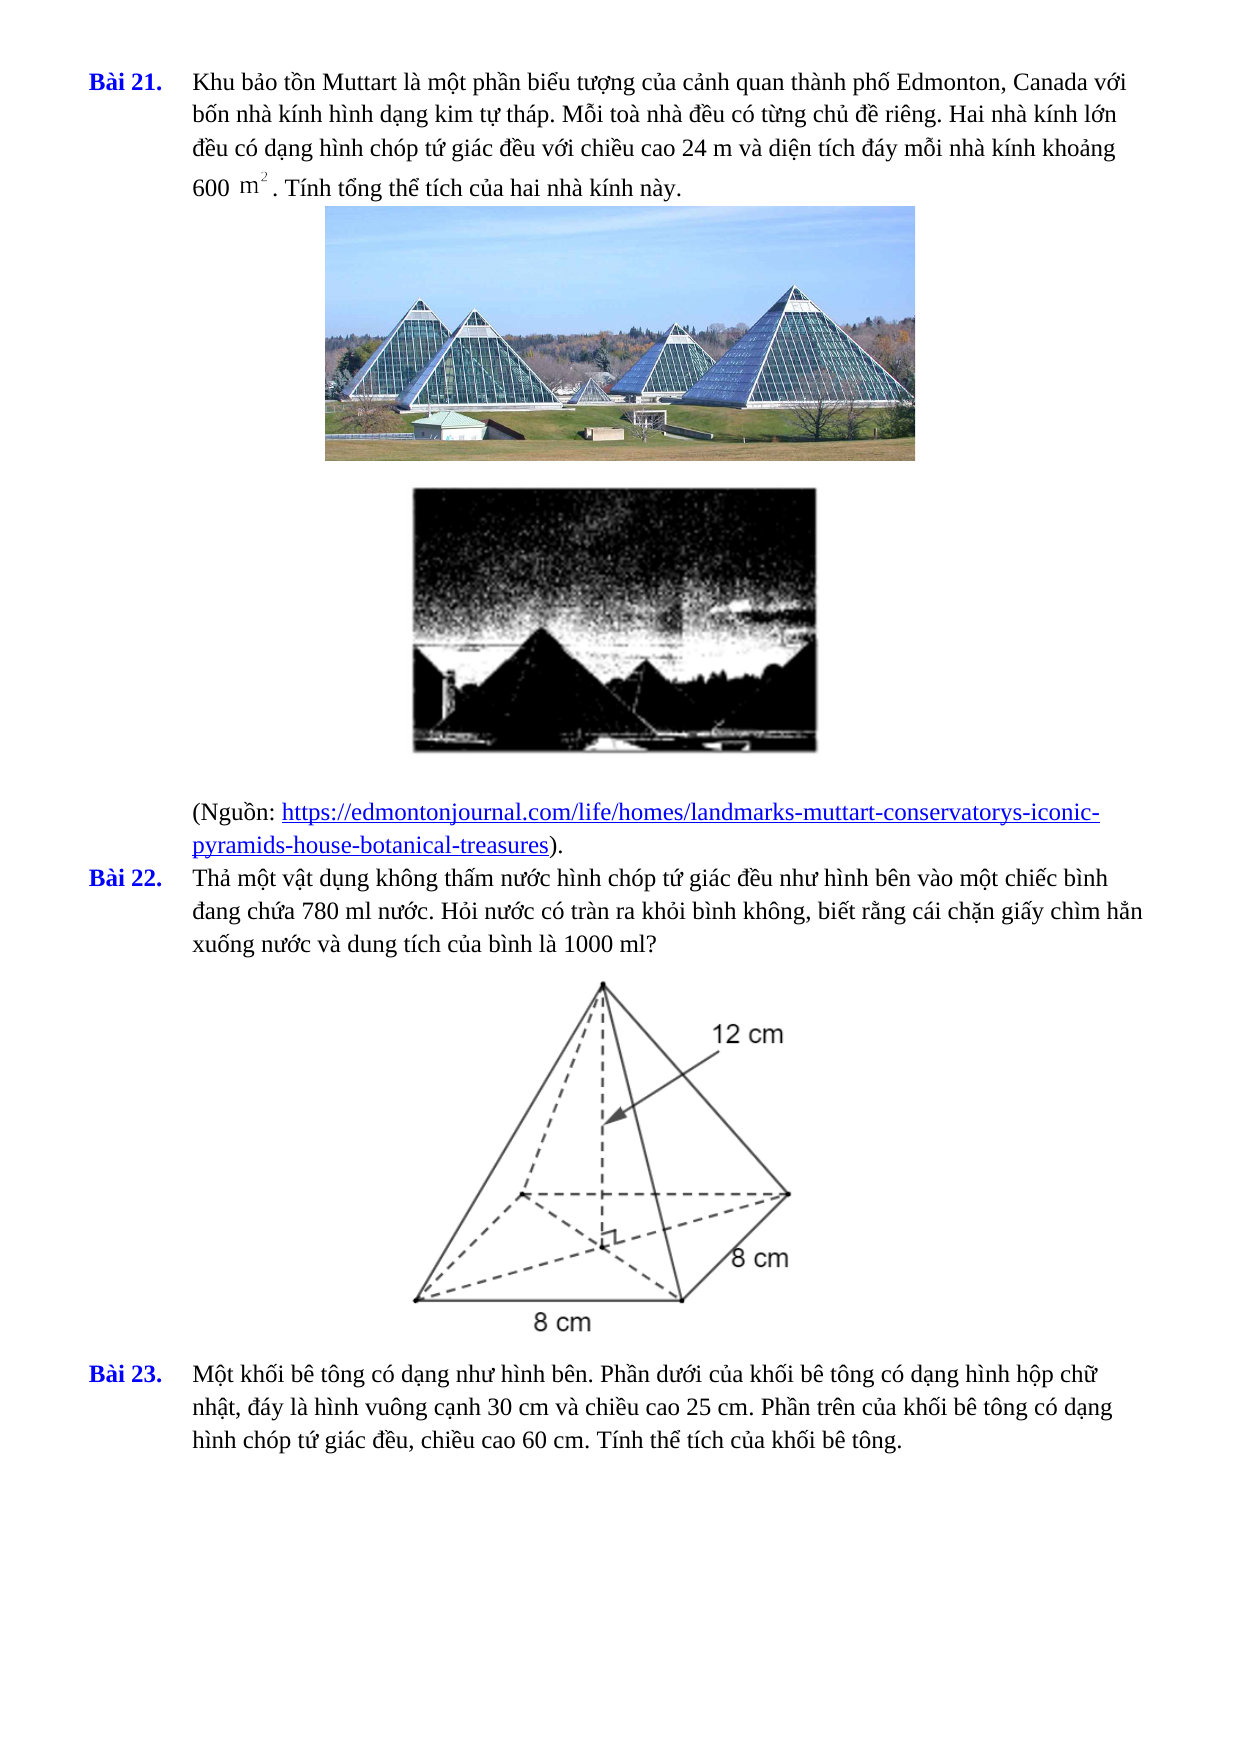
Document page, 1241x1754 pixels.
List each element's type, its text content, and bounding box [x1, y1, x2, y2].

text Bài 23. Một khối bê tông có dạng như hình bên. Phần dưới của khối bê tông có dạng hình hộp chữ nhật, đáy là hình vuông cạnh 30 cm và chiều cao 25 cm. Phần trên của khối bê tông có dạng hình chóp tứ giác đều, chiều cao 60 cm. Tính thể tích của khối bê tông. [89, 1359, 1152, 1454]
text Bài 22. Thả một vật dụng không thấm nước hình chóp tứ giác đều như hình bên vào một chiếc bình đang chứa 780 ml nước. Hỏi nước có tràn ra khỏi bình không, biết rằng cái chặn giấy chìm hẳn xuống nước và dung tích của bình là 1000 ml? [89, 863, 1152, 957]
picture [388, 465, 852, 793]
text Bài 21. Khu bảo tồn Muttart là một phần biểu tượng của cảnh quan thành phố Edmonton, Canada với bốn nhà kính hình dạng kim tự tháp. Mỗi toà nhà đều có từng chủ đề riêng. Hai nhà kính lớn đều có dạng hình chóp tứ giác đều với chiều cao 24 m và diện tích đáy mỗi nhà kính khoảng 600 . Tính tổng thể tích của hai nhà kính này. [89, 67, 1152, 202]
picture [397, 961, 843, 1355]
text (Nguồn: https://edmontonjournal.com/life/homes/landmarks-muttart-conservatorys-iconic-pyramids-house-botanical-treasures). [89, 797, 1152, 858]
picture [325, 206, 916, 461]
